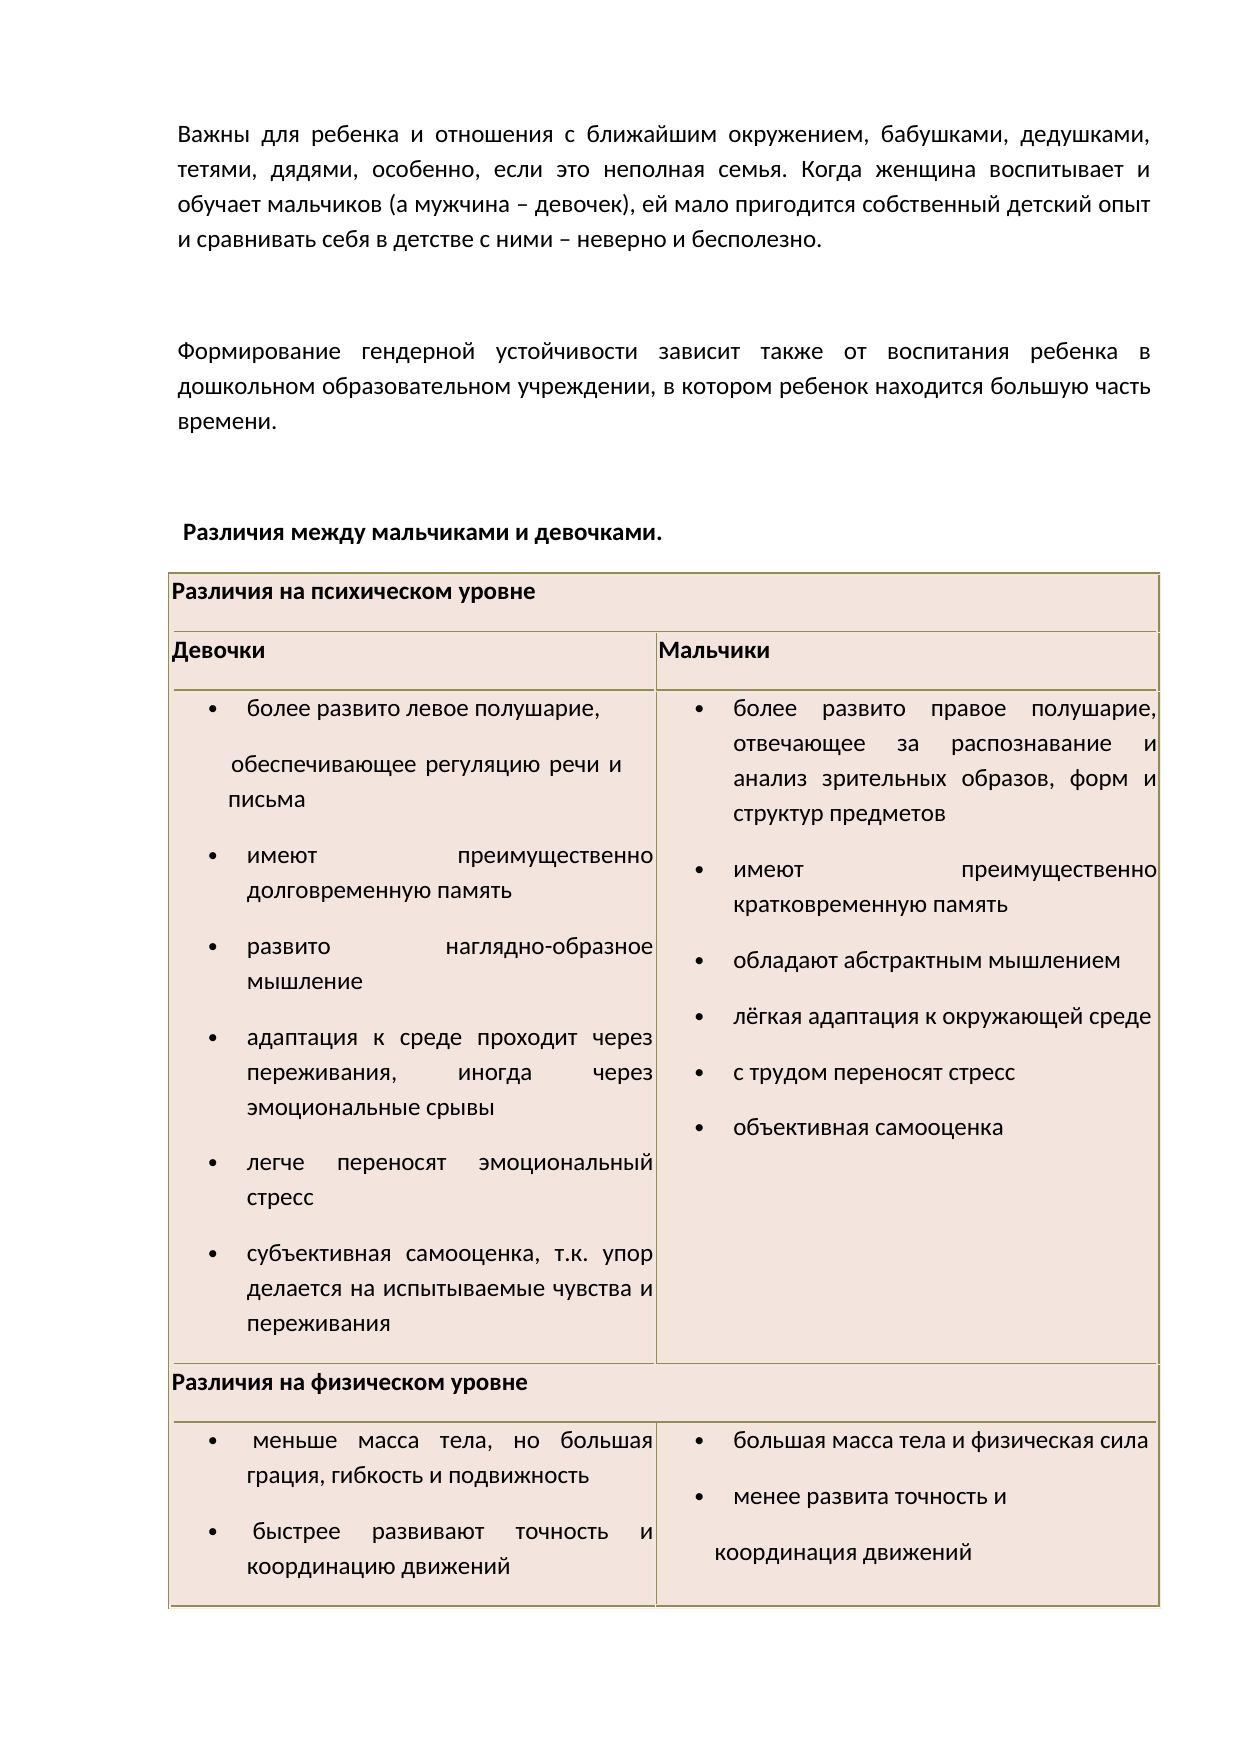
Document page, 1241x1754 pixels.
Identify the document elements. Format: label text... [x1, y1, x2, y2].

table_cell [171, 1421, 656, 1605]
table_cell более развито правое полушарие, отвечающее за распознавание и анализ зрительных образов, форм и структур предметов имеют преимущественно кратковременную память обладают абстрактным мышлением лёгкая адаптация к окружающей среде с трудом переносят стресс объективная самооценка [657, 689, 1159, 1363]
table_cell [656, 1421, 1158, 1605]
table_header Различия на психическом уровне [171, 576, 1158, 631]
text Важны для ребенка и отношения с ближайшим окружением, бабушками, дедушками, тетями, дядями, особенно, если это неполная семья. Когда женщина воспитывает и обучает мальчиков (а мужчина – девочек), ей мало пригодится собственный детский опыт и сравнивать себя в детстве с ними – неверно и бесполезно. [177, 118, 1152, 254]
table_cell более развито левое полушарие, обеспечивающее регуляцию речи и письма имеют преимущественно долговременную память развито наглядно-образное мышление адаптация к среде проходит через переживания, иногда через эмоциональные срывы легче переносят эмоциональный стресс субъективная самооценка, т.к. упор делается на испытываемые чувства и переживания [171, 689, 654, 1363]
text Формирование гендерной устойчивости зависит также от воспитания ребенка в дошкольном образовательном учреждении, в котором ребенок находится большую часть времени. [177, 335, 1152, 435]
table_cell Различия на физическом уровне [169, 1363, 1159, 1421]
table_cell Мальчики [656, 631, 1159, 689]
table_cell Девочки [169, 631, 656, 689]
text Различия между мальчиками и девочками. [177, 516, 1152, 547]
